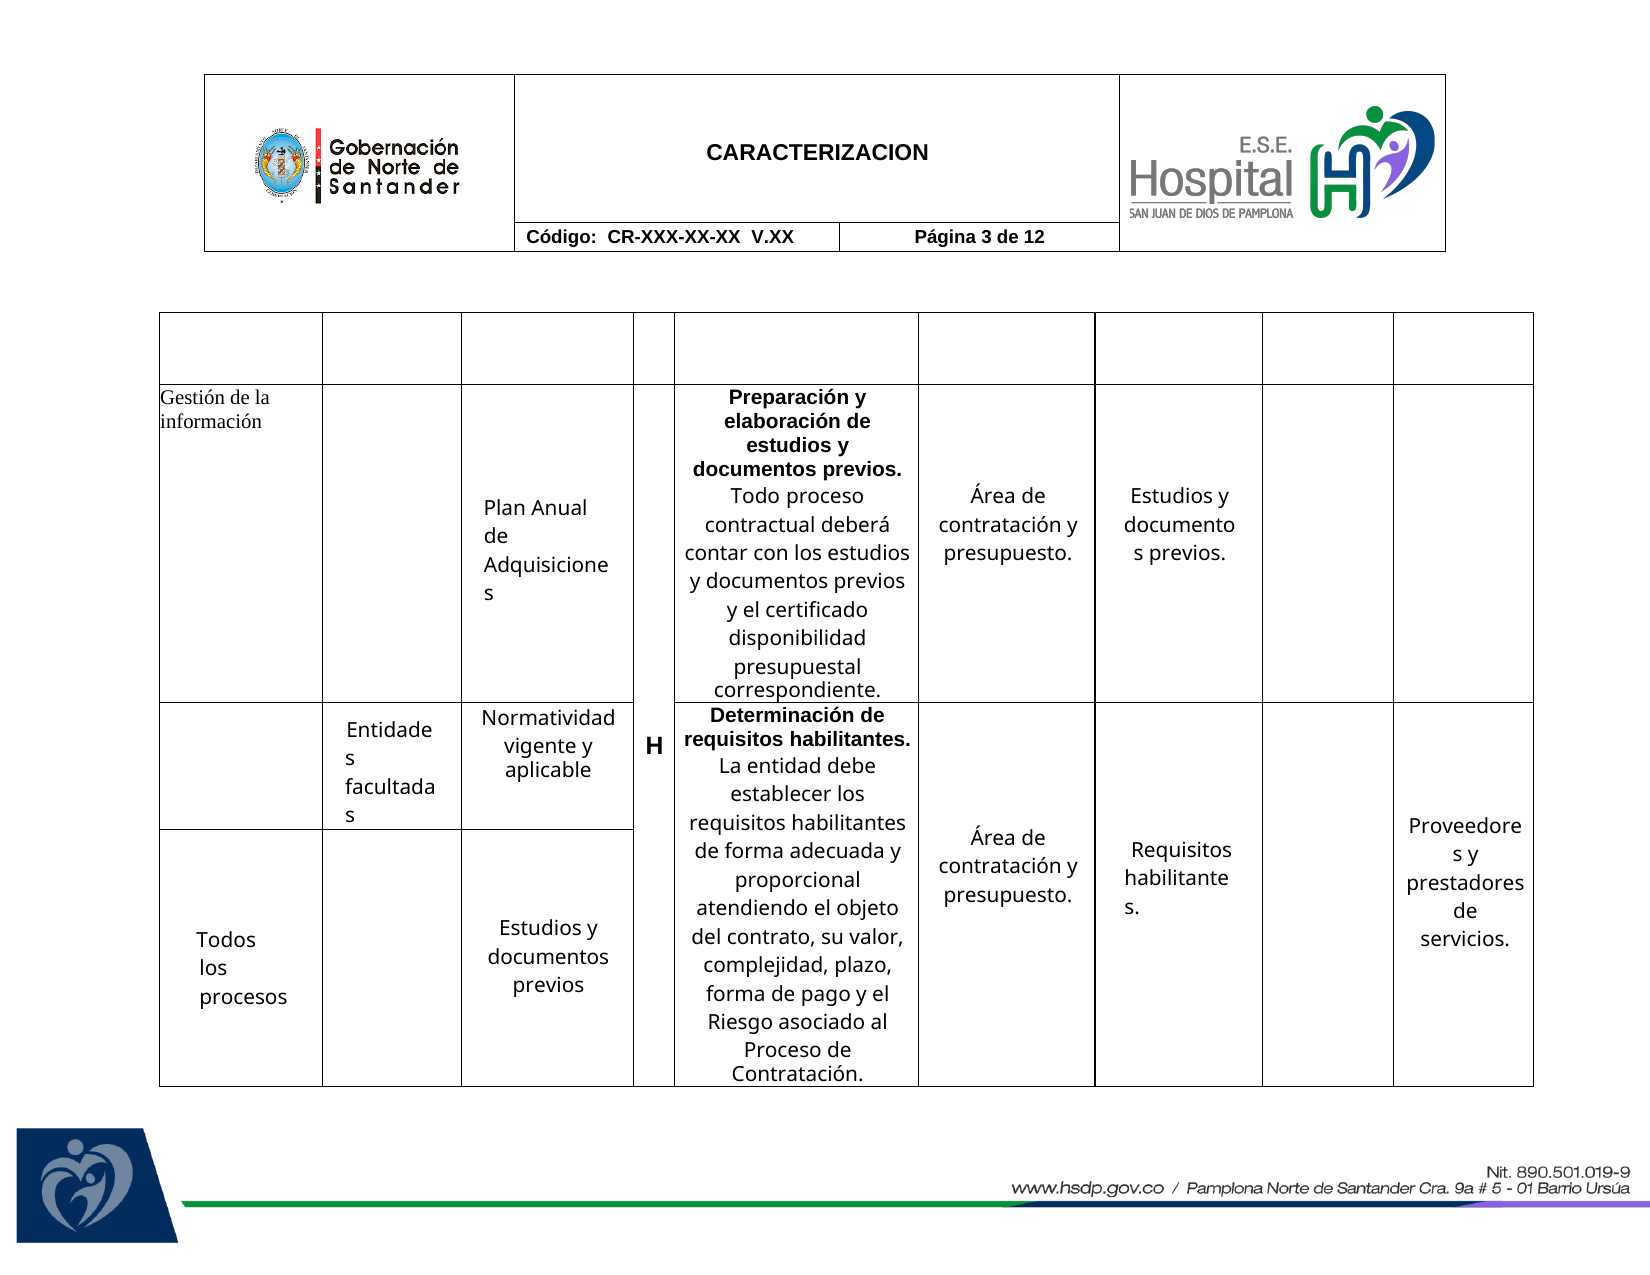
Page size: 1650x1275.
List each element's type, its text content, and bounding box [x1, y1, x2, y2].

picture [16, 1128, 1650, 1243]
table_header [462, 313, 633, 384]
table_header [323, 313, 461, 384]
table_cell Área de contratación y presupuesto. [919, 703, 1094, 1086]
table_header [634, 313, 674, 384]
table_cell Estudios y documentos previos [462, 830, 633, 1086]
table_cell Área de contratación y presupuesto. [919, 385, 1094, 702]
table_cell [1263, 385, 1393, 702]
table_cell Normatividad vigente y aplicable [462, 703, 633, 829]
picture [1129, 106, 1435, 218]
table_cell Estudios y documentos previos. [1096, 385, 1262, 702]
table_cell [323, 830, 461, 1086]
table_cell [160, 703, 322, 829]
table_cell Todos los procesos [160, 830, 322, 1086]
table_cell H [634, 385, 674, 1086]
table_cell Plan Anual de Adquisiciones [462, 385, 633, 702]
table_cell [1394, 385, 1533, 702]
table_cell Determinación de requisitos habilitantes. La entidad debe establecer los requisitos habilitantes de forma adecuada y proporcional atendiendo el objeto del contrato, su valor, complejidad, plazo, forma de pago y el Riesgo asociado al Proceso de Contratación. [675, 703, 918, 1086]
table_header [160, 313, 322, 384]
picture [254, 108, 473, 226]
table_header [1263, 313, 1393, 384]
table_cell Requisitos habilitantes. [1096, 703, 1262, 1086]
table_cell [323, 385, 461, 702]
table_cell Proveedores y prestadores de servicios. [1394, 703, 1533, 1086]
table_cell Gestión de la información [160, 385, 322, 702]
table_header [675, 313, 918, 384]
table_cell [1263, 703, 1393, 1086]
table_header [1394, 313, 1533, 384]
table_header [919, 313, 1094, 384]
table_cell Preparación y elaboración de estudios y documentos previos. Todo proceso contractual deberá contar con los estudios y documentos previos y el certificado disponibilidad presupuestal correspondiente. [675, 385, 918, 702]
table_cell Entidades facultadas [323, 703, 461, 829]
table_header [1096, 313, 1262, 384]
